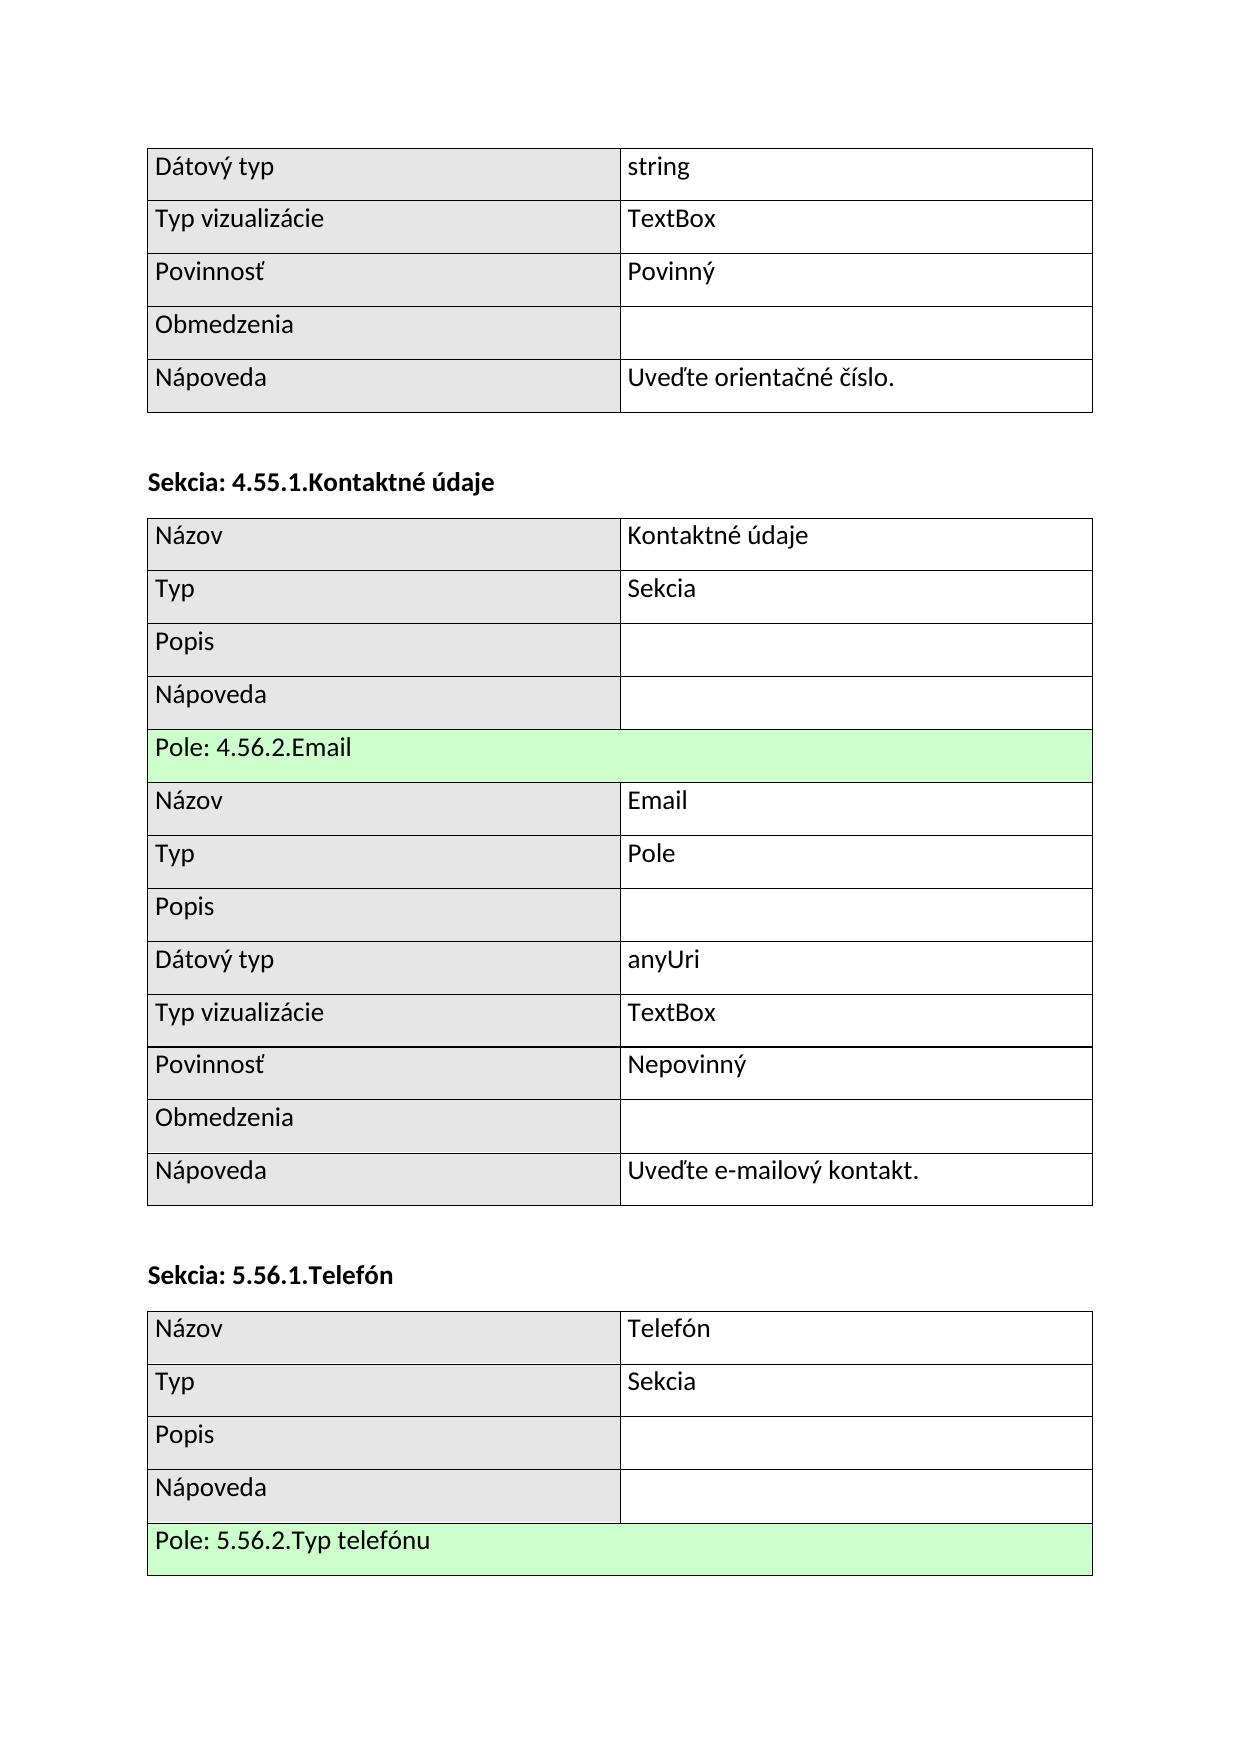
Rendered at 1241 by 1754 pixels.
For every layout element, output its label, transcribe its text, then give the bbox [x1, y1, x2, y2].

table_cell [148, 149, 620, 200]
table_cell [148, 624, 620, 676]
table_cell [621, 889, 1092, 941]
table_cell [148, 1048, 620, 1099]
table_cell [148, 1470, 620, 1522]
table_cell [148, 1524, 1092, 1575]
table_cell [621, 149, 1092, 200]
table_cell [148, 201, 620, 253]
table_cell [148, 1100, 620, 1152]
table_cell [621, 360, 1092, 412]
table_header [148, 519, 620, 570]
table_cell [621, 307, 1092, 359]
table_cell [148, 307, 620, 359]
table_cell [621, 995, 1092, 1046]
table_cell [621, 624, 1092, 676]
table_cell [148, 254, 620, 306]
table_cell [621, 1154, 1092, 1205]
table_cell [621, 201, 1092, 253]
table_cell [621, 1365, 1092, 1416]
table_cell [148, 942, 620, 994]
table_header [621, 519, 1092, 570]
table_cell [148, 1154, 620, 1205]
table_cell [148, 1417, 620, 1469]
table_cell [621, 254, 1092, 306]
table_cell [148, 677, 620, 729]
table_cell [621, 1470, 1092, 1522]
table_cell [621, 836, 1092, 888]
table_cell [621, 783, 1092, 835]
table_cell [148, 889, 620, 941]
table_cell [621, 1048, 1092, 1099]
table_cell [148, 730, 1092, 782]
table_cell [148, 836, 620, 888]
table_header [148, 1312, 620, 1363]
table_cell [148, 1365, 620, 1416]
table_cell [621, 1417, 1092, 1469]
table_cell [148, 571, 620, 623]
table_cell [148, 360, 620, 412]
text Sekcia: 4.55.1.Kontaktné údaje [148, 465, 1093, 498]
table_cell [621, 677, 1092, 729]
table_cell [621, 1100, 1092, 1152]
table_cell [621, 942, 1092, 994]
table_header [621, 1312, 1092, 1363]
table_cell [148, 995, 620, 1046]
text Sekcia: 5.56.1.Telefón [148, 1258, 1093, 1291]
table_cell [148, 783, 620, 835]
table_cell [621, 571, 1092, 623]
